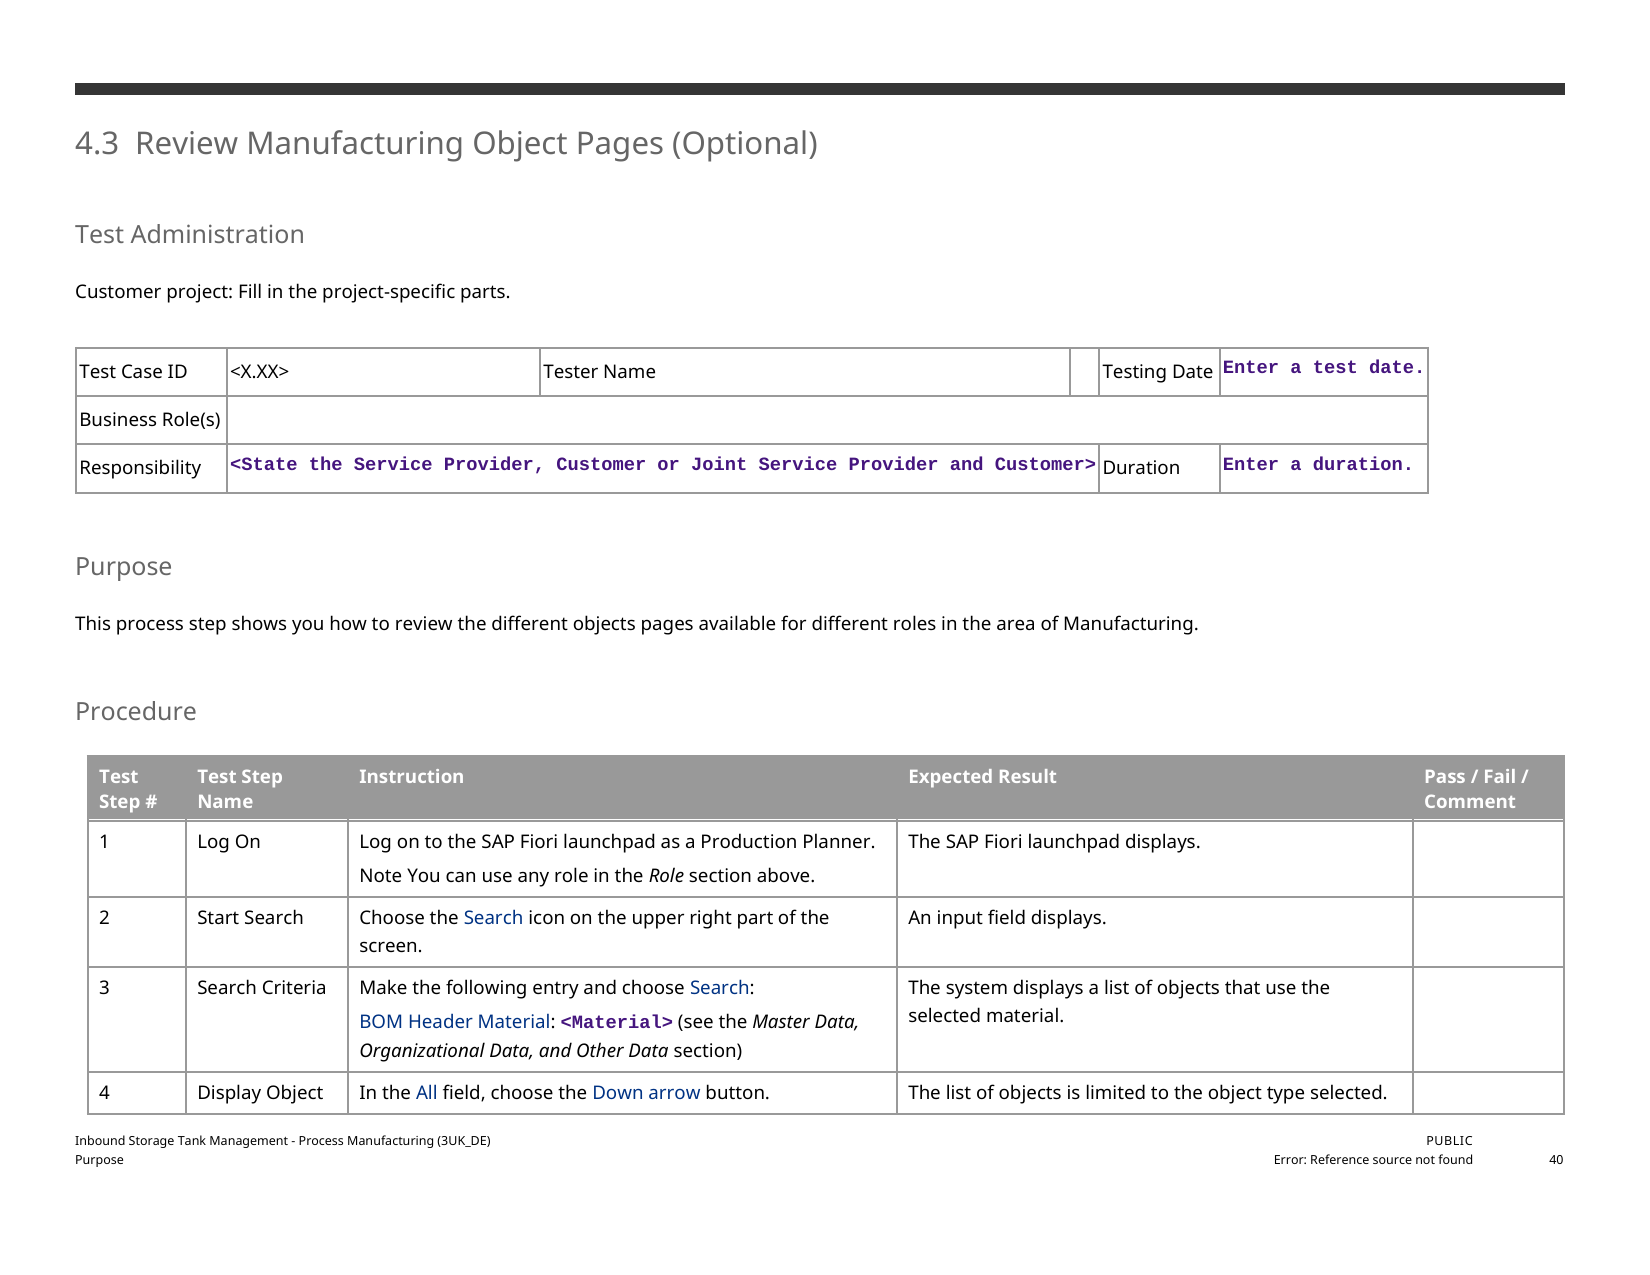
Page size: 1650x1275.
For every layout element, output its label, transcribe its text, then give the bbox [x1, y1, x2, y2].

table_header <X.XX> [228, 349, 539, 395]
text Customer project: Fill in the project-specific parts. [75, 278, 1565, 304]
table_cell 1 [89, 822, 185, 896]
table_cell Log On [187, 822, 347, 896]
table_header Testing Date [1100, 349, 1219, 395]
table_cell Duration [1100, 445, 1219, 492]
table_cell 3 [89, 968, 185, 1071]
table_cell Responsibility [77, 445, 226, 492]
table_cell Display Object [187, 1073, 347, 1113]
table_header Test Step # [89, 757, 185, 819]
table_cell The system displays a list of objects that use the selected material. [898, 968, 1412, 1071]
title Procedure [75, 697, 1565, 726]
table_header Test Case ID [77, 349, 226, 395]
table_cell Make the following entry and choose Search: BOM Header Material: <Material> (see the Master Data, Organizational Data, and Other Data section) [349, 968, 896, 1071]
table_cell Log on to the SAP Fiori launchpad as a Production Planner. Note You can use any role in the Role section above. [349, 822, 896, 896]
subtitle Review Manufacturing Object Pages (Optional) [75, 124, 1565, 162]
table_header Tester Name [541, 349, 1069, 395]
table_cell 2 [89, 898, 185, 966]
table_cell The SAP Fiori launchpad displays. [898, 822, 1412, 896]
table_cell [1414, 898, 1563, 966]
table_cell <State the Service Provider, Customer or Joint Service Provider and Customer> [228, 445, 1098, 492]
table_header Expected Result [898, 757, 1412, 819]
table_cell [1414, 968, 1563, 1071]
table_cell Search Criteria [187, 968, 347, 1071]
text This process step shows you how to review the different objects pages available for different roles in the area of Manufacturing. [75, 610, 1565, 636]
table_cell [349, 1073, 896, 1113]
table_header Enter a test date. [1221, 349, 1427, 395]
table_header Test Step Name [187, 757, 347, 819]
table_header Instruction [349, 757, 896, 819]
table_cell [898, 1073, 1412, 1113]
table_header Pass / Fail / Comment [1414, 757, 1563, 819]
table_cell [1414, 1073, 1563, 1113]
table_cell Enter a duration. [1221, 445, 1427, 492]
table_header [1071, 349, 1098, 395]
table_cell [228, 397, 1427, 443]
table_cell Choose the Search icon on the upper right part of the screen. [349, 898, 896, 966]
title Purpose [75, 552, 1565, 581]
title Test Administration [75, 220, 1565, 249]
table_cell 4 [89, 1073, 185, 1113]
table_cell Business Role(s) [77, 397, 226, 443]
table_cell Start Search [187, 898, 347, 966]
table_cell An input field displays. [898, 898, 1412, 966]
table_cell [1414, 822, 1563, 896]
